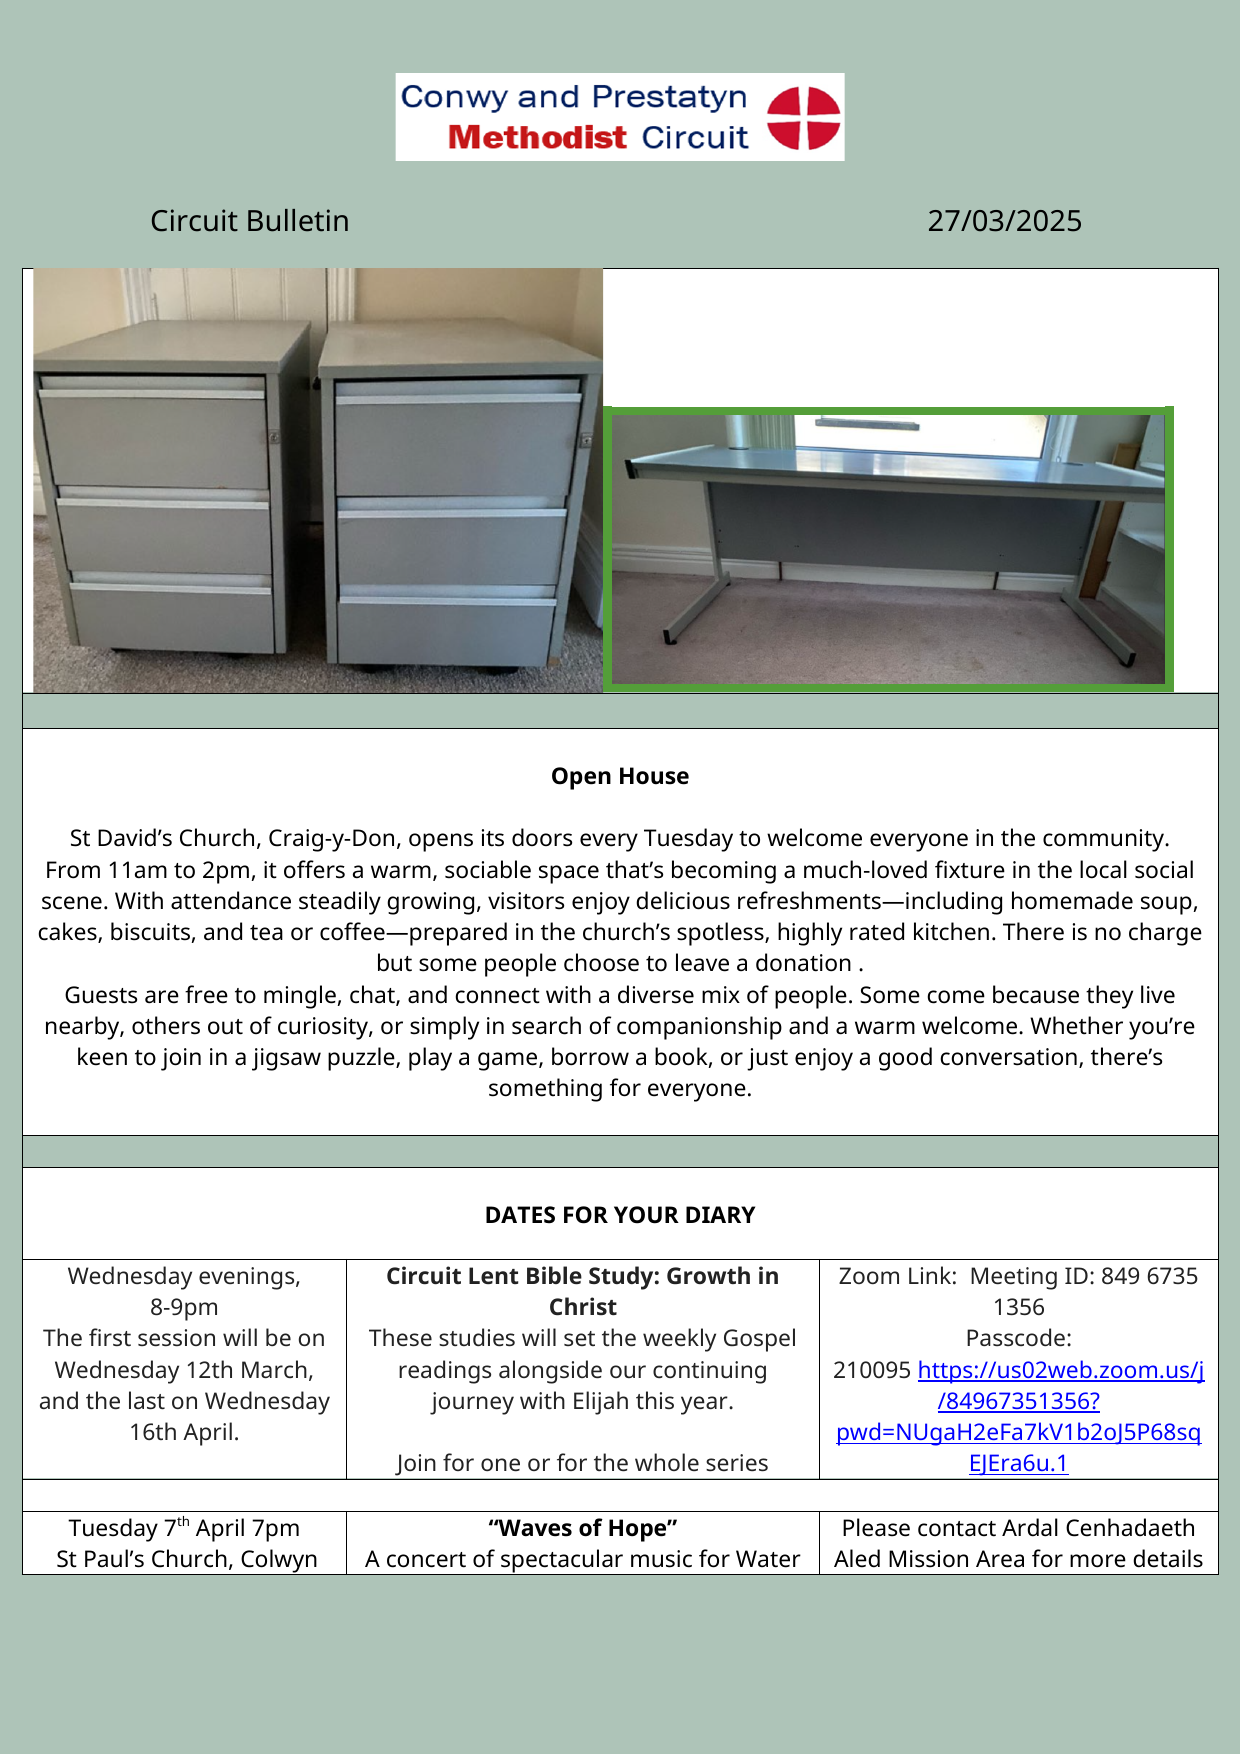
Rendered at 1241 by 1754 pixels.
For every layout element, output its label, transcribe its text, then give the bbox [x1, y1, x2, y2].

table_cell [23, 694, 1218, 728]
table_cell Please contact Ardal Cenhadaeth Aled Mission Area for more details [820, 1512, 1218, 1574]
table_cell [604, 269, 1218, 692]
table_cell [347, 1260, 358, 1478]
picture [395, 73, 845, 161]
table_cell Wednesday evenings, 8-9pm The first session will be on Wednesday 12th March, and the last on Wednesday 16th April. [23, 1260, 346, 1478]
table_cell “Waves of Hope” A concert of spectacular music for Water aid £10 admission on the door, children free [347, 1512, 819, 1574]
table_cell Tuesday 7th April 7pm St Paul’s Church, Colwyn Bay [23, 1512, 346, 1574]
picture [33, 268, 604, 693]
table_cell [23, 1136, 1218, 1167]
table_cell Zoom Link: Meeting ID: 849 6735 1356 Passcode: 210095 https://us02web.zoom.us/j/84967351356?pwd=NUgaH2eFa7kV1b2oJ5P68sqEJEra6u.1 [820, 1260, 1218, 1478]
table_cell Open House St David’s Church, Craig-y-Don, opens its doors every Tuesday to welcome everyone in the community. From 11am to 2pm, it offers a warm, sociable space that’s becoming a much-loved fixture in the local social scene. With attendance steadily growing, visitors enjoy delicious refreshments—including homemade soup, cakes, biscuits, and tea or coffee—prepared in the church’s spotless, highly rated kitchen. There is no charge but some people choose to leave a donation . Guests are free to mingle, chat, and connect with a diverse mix of people. Some come because they live nearby, others out of curiosity, or simply in search of companionship and a warm welcome. Whether you’re keen to join in a jigsaw puzzle, play a game, borrow a book, or just enjoy a good conversation, there’s something for everyone. [23, 729, 1218, 1135]
table_cell [23, 1480, 1218, 1511]
picture [612, 415, 1165, 684]
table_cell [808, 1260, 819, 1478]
table_cell DATES FOR YOUR DIARY [23, 1168, 1218, 1259]
table_cell [23, 269, 33, 692]
